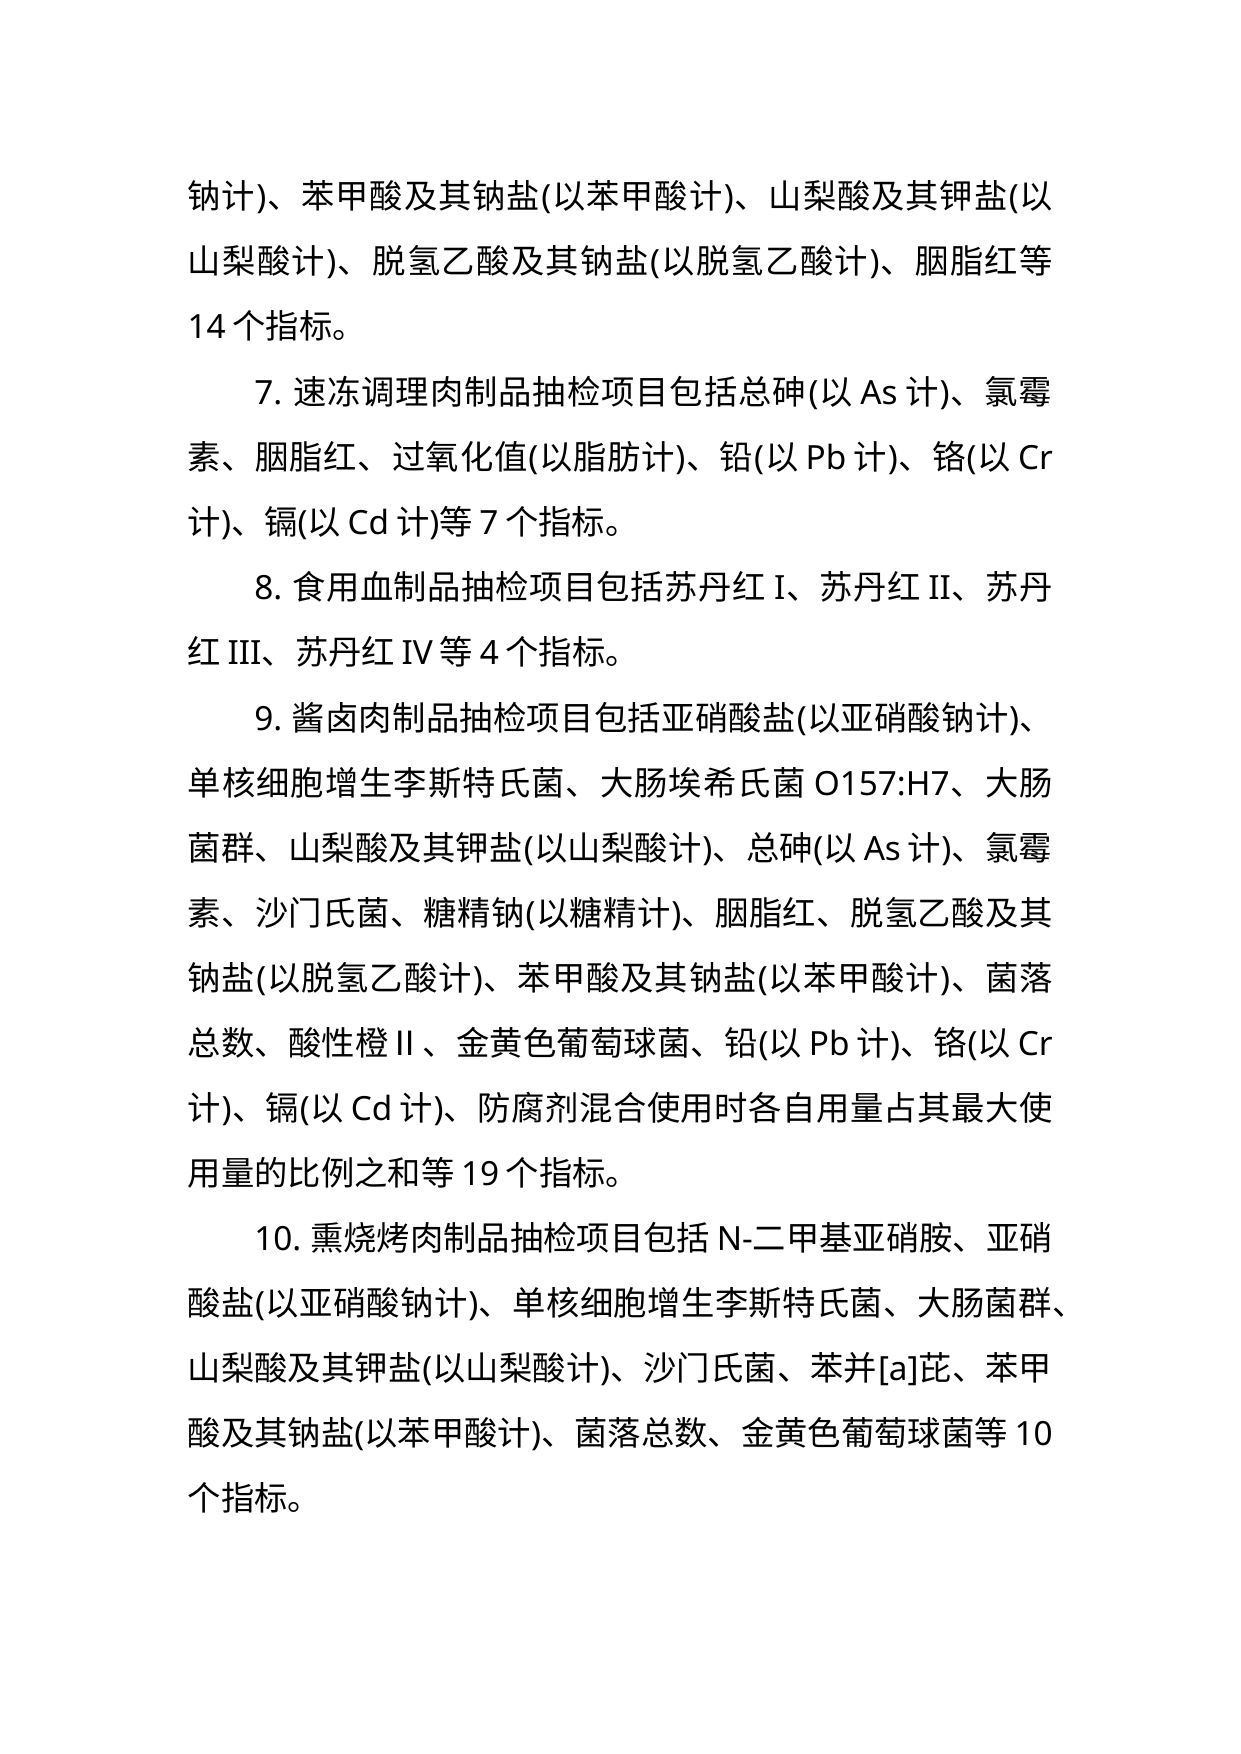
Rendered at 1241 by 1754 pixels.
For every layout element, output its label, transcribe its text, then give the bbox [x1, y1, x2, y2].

text 7. 速冻调理肉制品抽检项目包括总砷(以As计)、氯霉素、胭脂红、过氧化值(以脂肪计)、铅(以Pb计)、铬(以Cr计)、镉(以Cd计)等7个指标。 [187, 357, 1053, 552]
text 10. 熏烧烤肉制品抽检项目包括N-二甲基亚硝胺、亚硝酸盐(以亚硝酸钠计)、单核细胞增生李斯特氏菌、大肠菌群、山梨酸及其钾盐(以山梨酸计)、沙门氏菌、苯并[a]芘、苯甲酸及其钠盐(以苯甲酸计)、菌落总数、金黄色葡萄球菌等10个指标。 [187, 1204, 1053, 1529]
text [187, 162, 1053, 357]
text 9. 酱卤肉制品抽检项目包括亚硝酸盐(以亚硝酸钠计)、单核细胞增生李斯特氏菌、大肠埃希氏菌O157:H7、大肠菌群、山梨酸及其钾盐(以山梨酸计)、总砷(以As计)、氯霉素、沙门氏菌、糖精钠(以糖精计)、胭脂红、脱氢乙酸及其钠盐(以脱氢乙酸计)、苯甲酸及其钠盐(以苯甲酸计)、菌落总数、酸性橙Ⅱ、金黄色葡萄球菌、铅(以Pb计)、铬(以Cr计)、镉(以Cd计)、防腐剂混合使用时各自用量占其最大使用量的比例之和等19个指标。 [187, 683, 1053, 1203]
text 8. 食用血制品抽检项目包括苏丹红I、苏丹红II、苏丹红III、苏丹红IV等4个指标。 [187, 553, 1053, 683]
